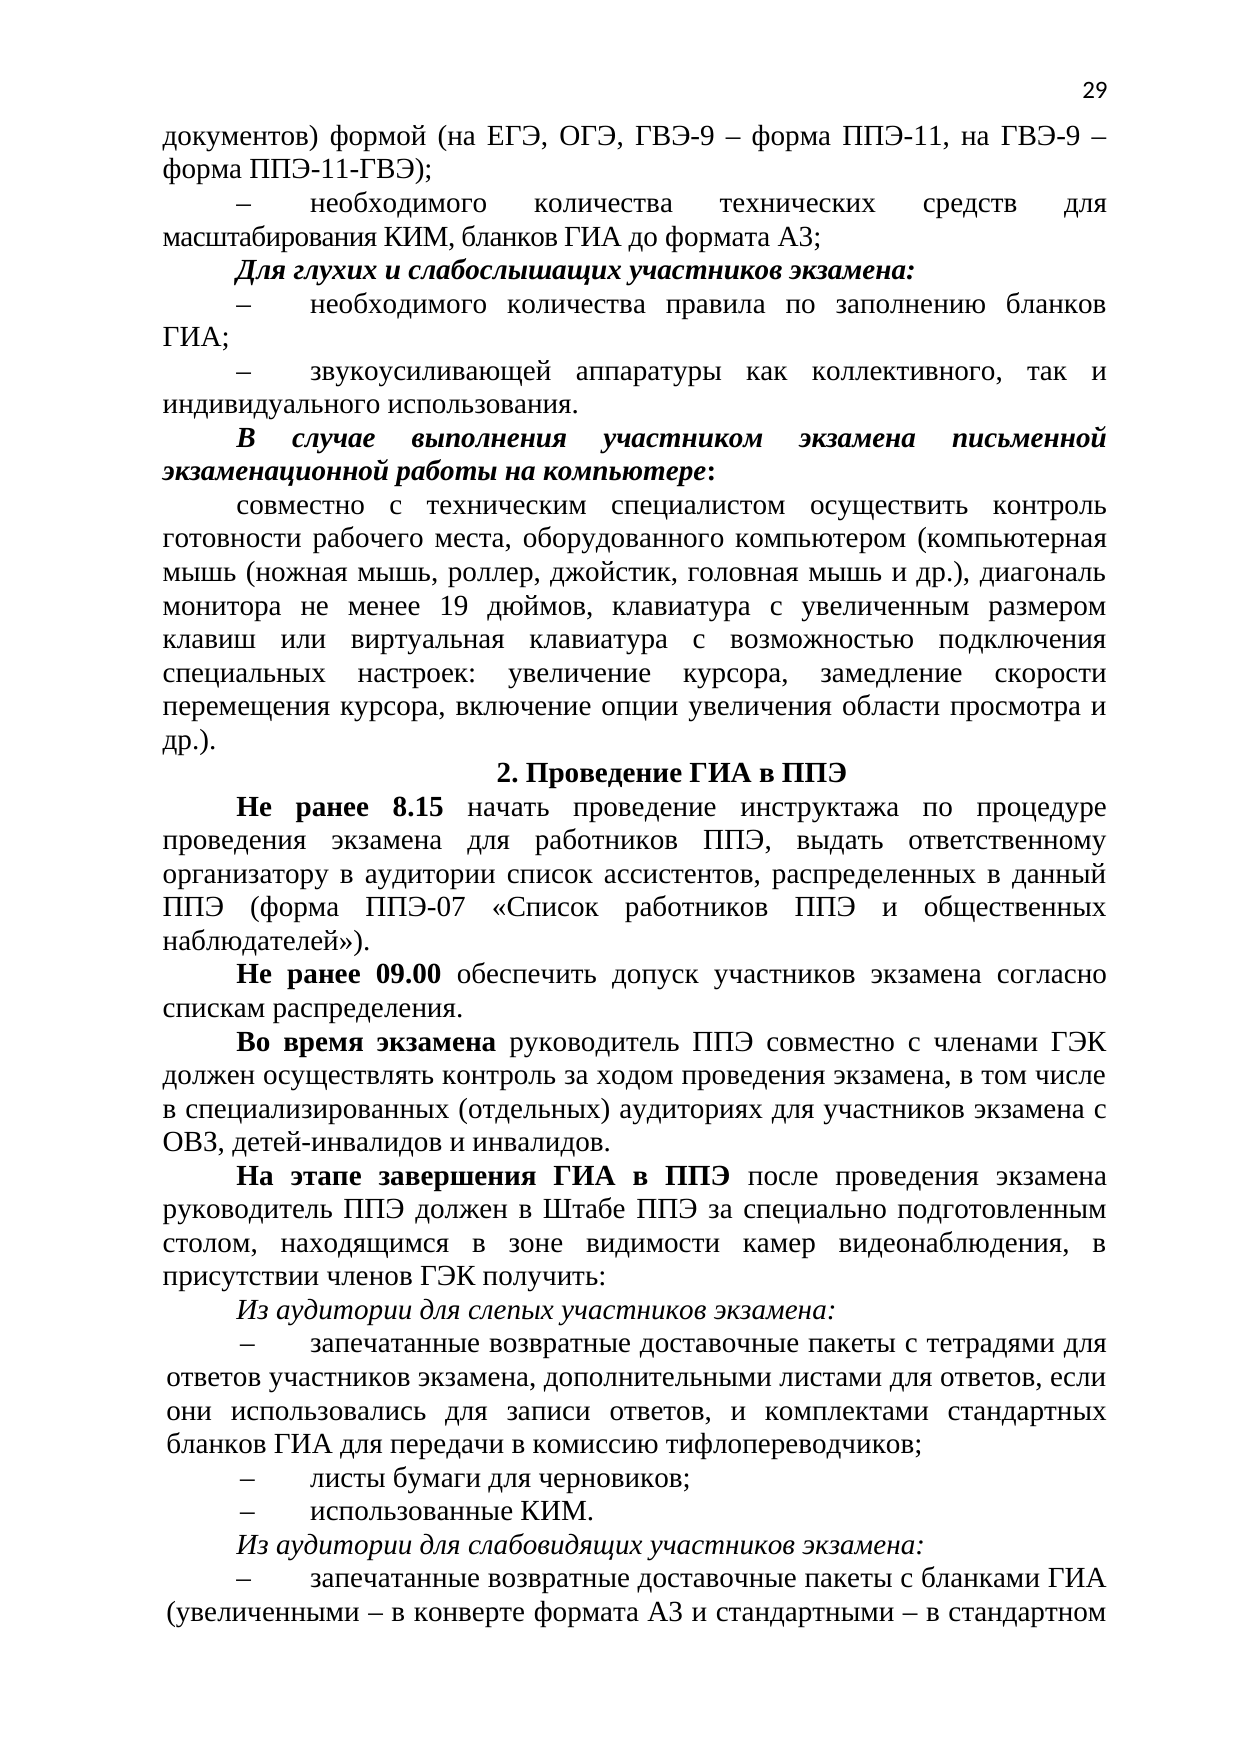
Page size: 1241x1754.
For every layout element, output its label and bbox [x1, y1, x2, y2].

table_header [151, 118, 1118, 1627]
